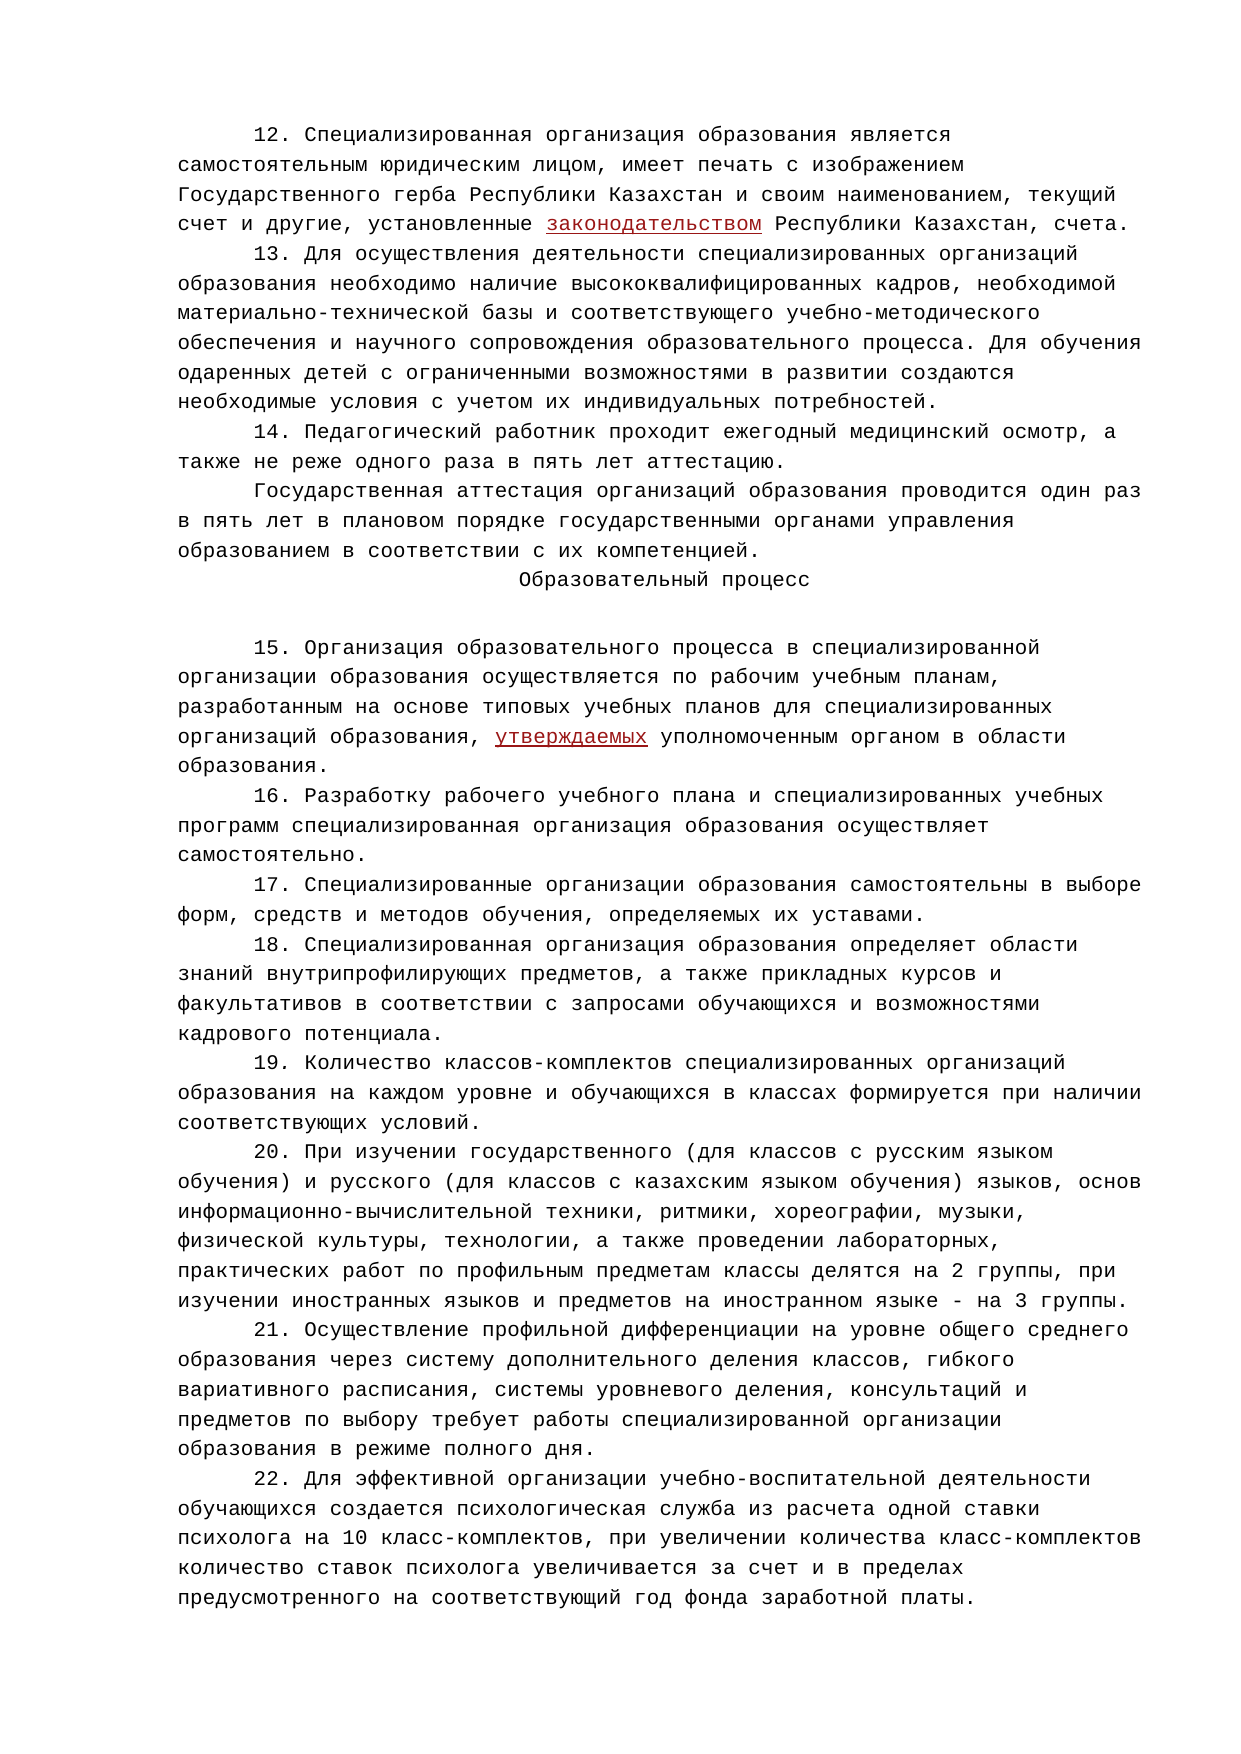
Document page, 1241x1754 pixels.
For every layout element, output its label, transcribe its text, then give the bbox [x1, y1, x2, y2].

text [177, 631, 1152, 1610]
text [177, 118, 1152, 563]
text Образовательный процесс [177, 563, 1152, 593]
